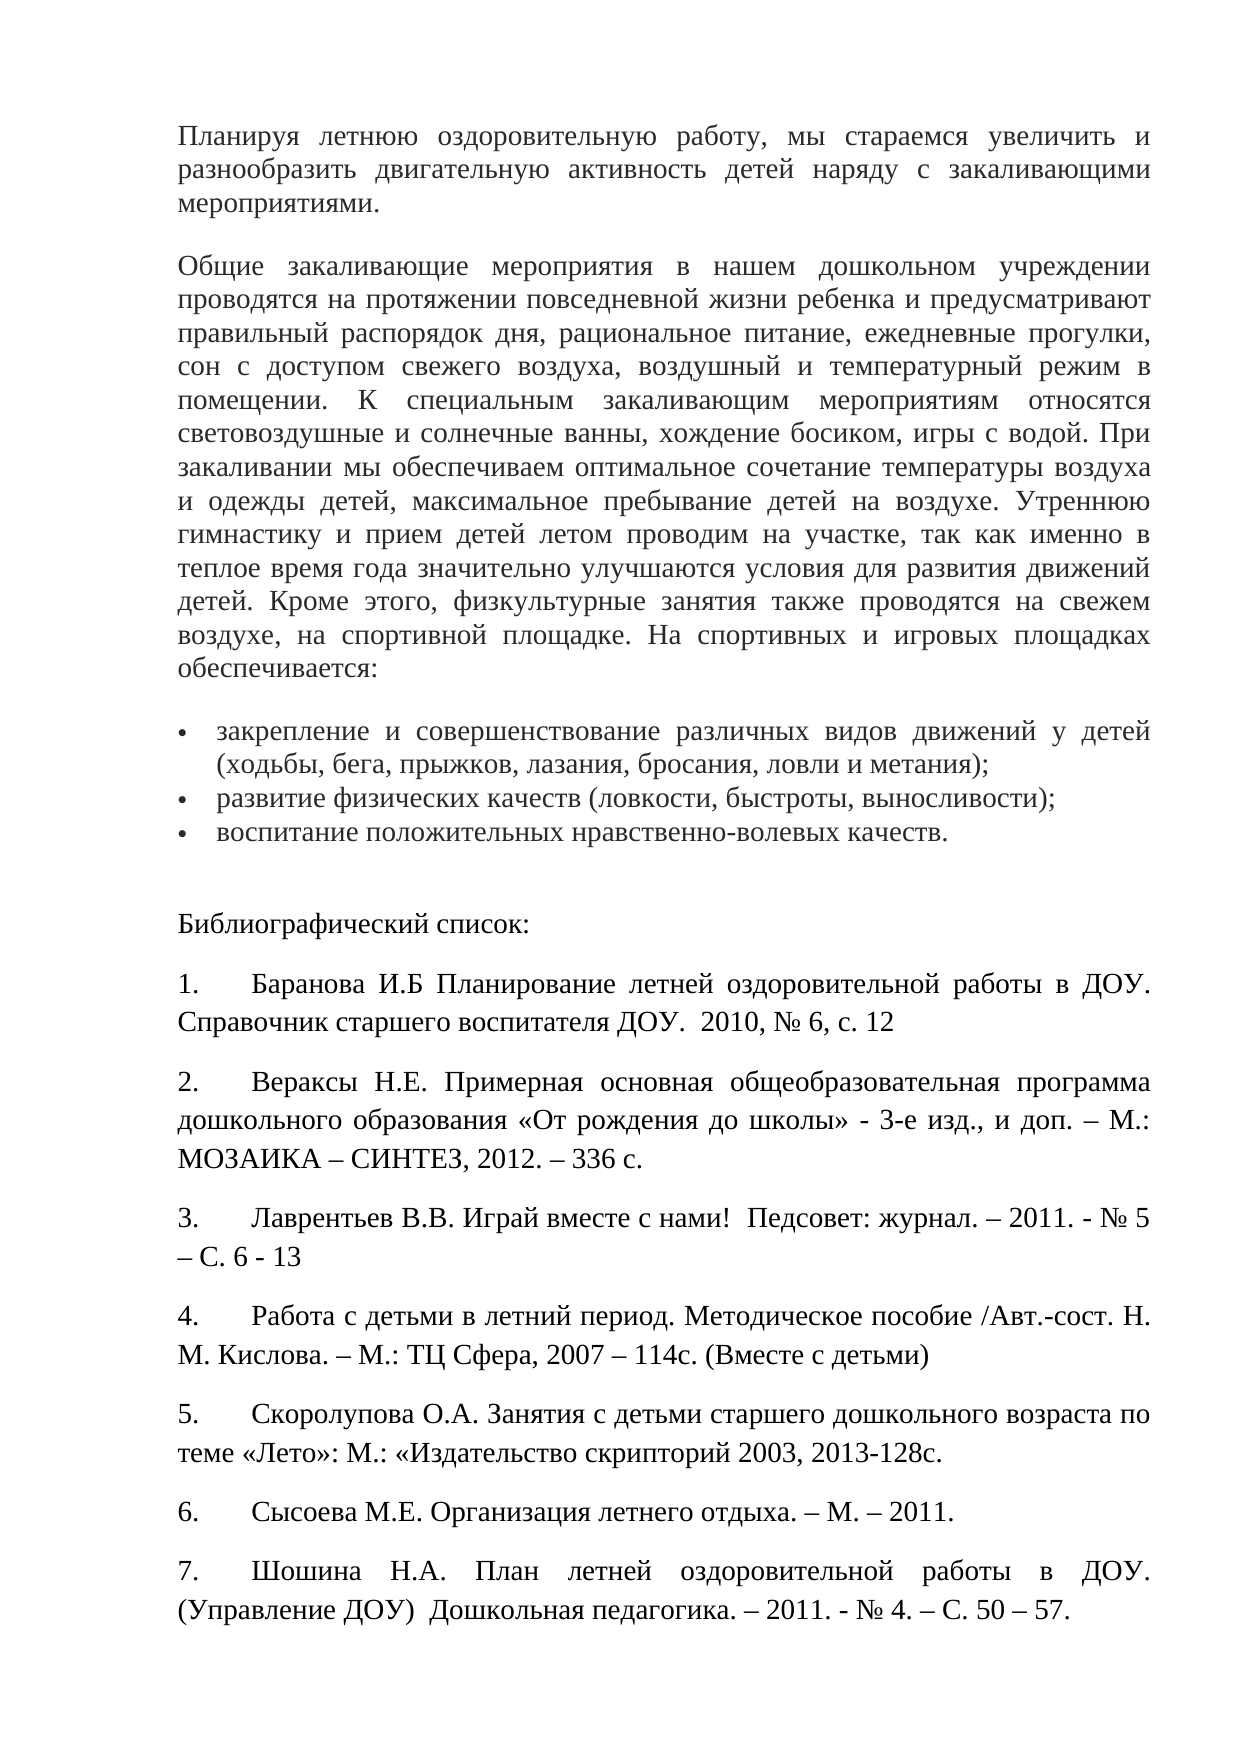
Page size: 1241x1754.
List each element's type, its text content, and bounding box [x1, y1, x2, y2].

text Библиографический список: [177, 907, 1152, 940]
text 4. Работа с детьми в летний период. Методическое пособие /Авт.-сост. Н. М. Кислова. – М.: ТЦ Сфера, 2007 – 114с. (Вместе с детьми) [177, 1298, 1152, 1370]
list развитие физических качеств (ловкости, быстроты, выносливости); [179, 780, 1152, 814]
text 2. Вераксы Н.Е. Примерная основная общеобразовательная программа дошкольного образования «От рождения до школы» - 3-е изд., и доп. – М.: МОЗАИКА – СИНТЕЗ, 2012. – 336 с. [177, 1064, 1152, 1174]
text 3. Лаврентьев В.В. Играй вместе с нами! Педсовет: журнал. – 2011. - № 5 – С. 6 - 13 [177, 1200, 1152, 1272]
text 7. Шошина Н.А. План летней оздоровительной работы в ДОУ. (Управление ДОУ) Дошкольная педагогика. – 2011. - № 4. – С. 50 – 57. [177, 1553, 1152, 1626]
text 5. Скоролупова О.А. Занятия с детьми старшего дошкольного возраста по теме «Лето»: М.: «Издательство скрипторий 2003, 2013-128с. [177, 1396, 1152, 1468]
list закрепление и совершенствование различных видов движений у детей (ходьбы, бега, прыжков, лазания, бросания, ловли и метания); [179, 713, 1152, 780]
text 6. Сысоева М.Е. Организация летнего отдыха. – М. – 2011. [177, 1494, 1152, 1528]
list воспитание положительных нравственно-волевых качеств. [179, 814, 1152, 847]
text 1. Баранова И.Б Планирование летней оздоровительной работы в ДОУ. Справочник старшего воспитателя ДОУ. 2010, № 6, с. 12 [177, 966, 1152, 1038]
text Общие закаливающие мероприятия в нашем дошкольном учреждении проводятся на протяжении повседневной жизни ребенка и предусматривают правильный распорядок дня, рациональное питание, ежедневные прогулки, сон с доступом свежего воздуха, воздушный и температурный режим в помещении. К специальным закаливающим мероприятиям относятся световоздушные и солнечные ванны, хождение босиком, игры с водой. При закаливании мы обеспечиваем оптимальное сочетание температуры воздуха и одежды детей, максимальное пребывание детей на воздухе. Утреннюю гимнастику и прием детей летом проводим на участке, так как именно в теплое время года значительно улучшаются условия для развития движений детей. Кроме этого, физкультурные занятия также проводятся на свежем воздухе, на спортивной площадке. На спортивных и игровых площадках обеспечивается: [177, 248, 1152, 684]
text Планируя летнюю оздоровительную работу, мы стараемся увеличить и разнообразить двигательную активность детей наряду с закаливающими мероприятиями. [177, 118, 1152, 219]
